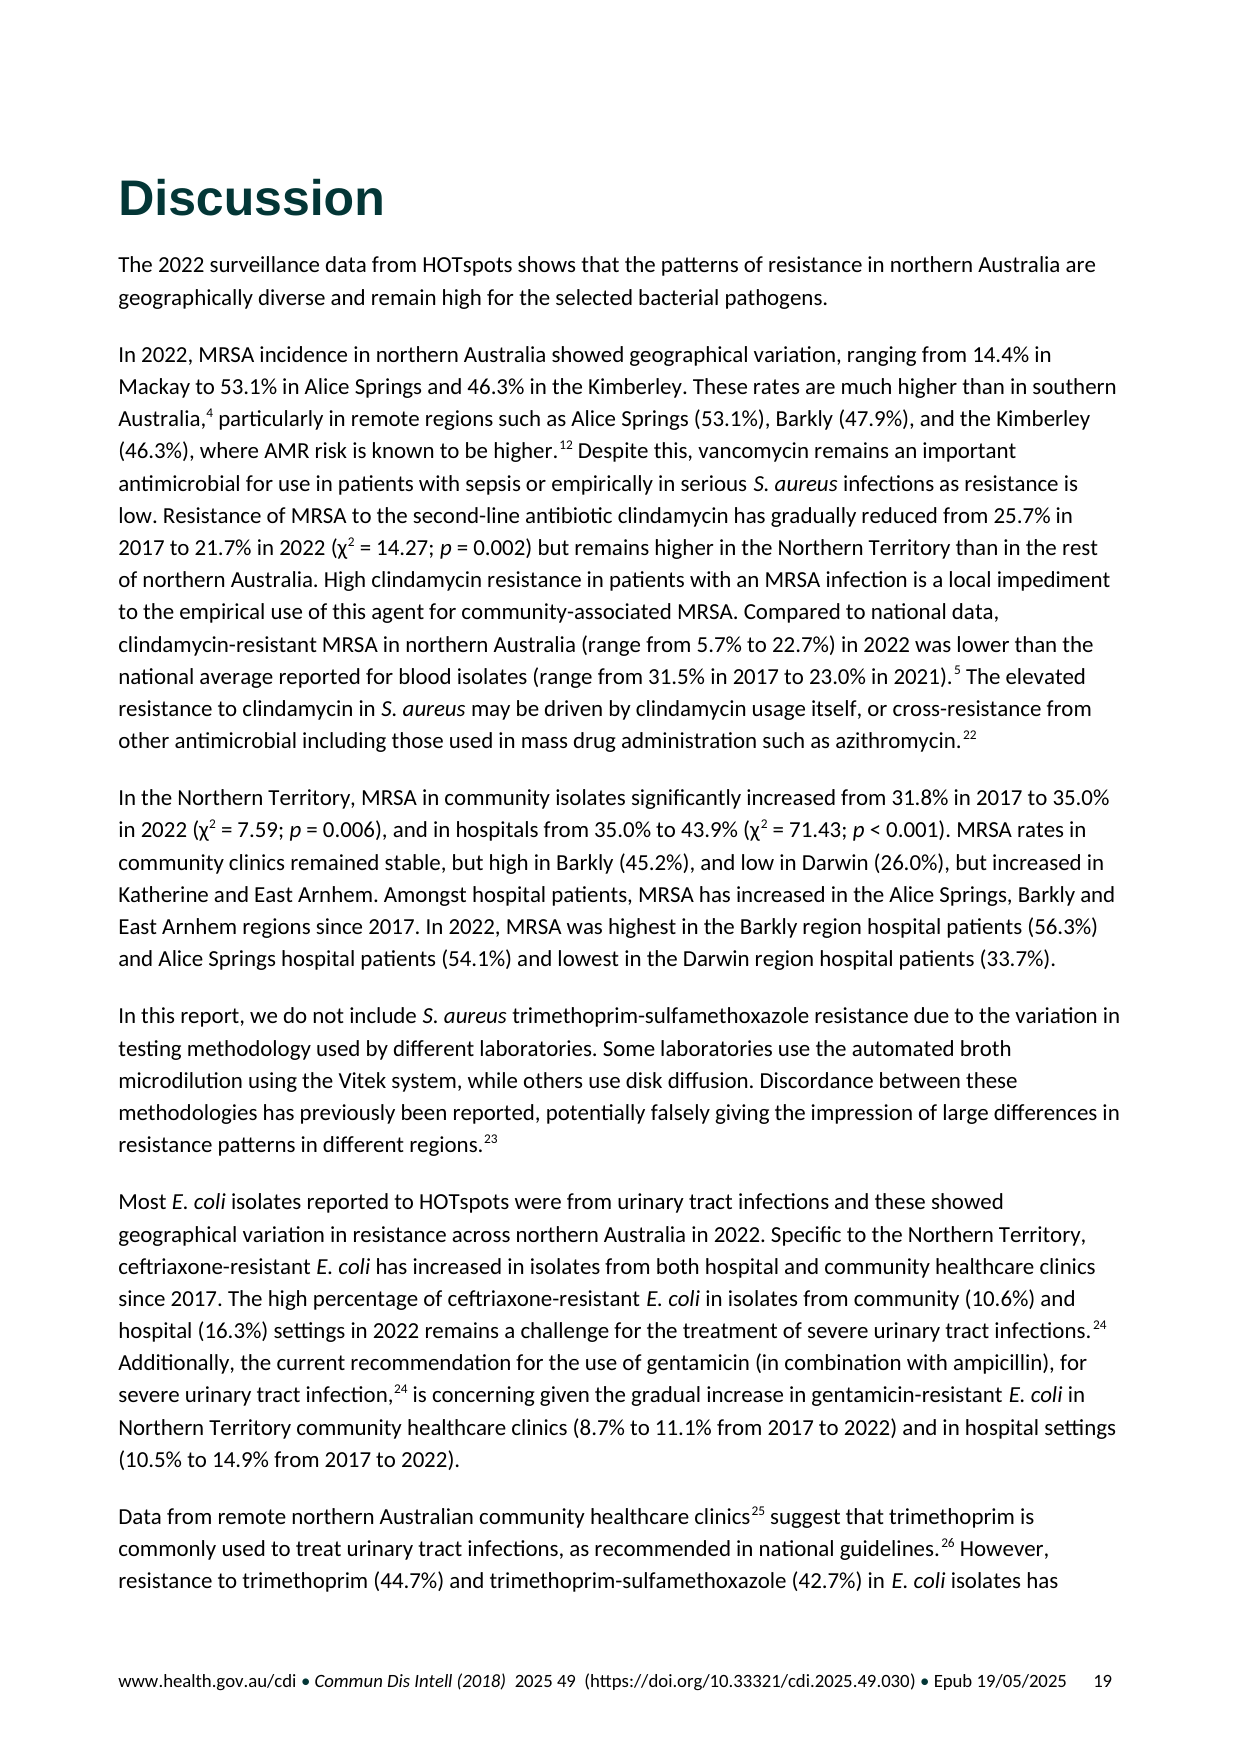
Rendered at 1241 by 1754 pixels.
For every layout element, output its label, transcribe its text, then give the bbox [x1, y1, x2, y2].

text In 2022, MRSA incidence in northern Australia showed geographical variation, ranging from 14.4% in Mackay to 53.1% in Alice Springs and 46.3% in the Kimberley. These rates are much higher than in southern Australia,4 particularly in remote regions such as Alice Springs (53.1%), Barkly (47.9%), and the Kimberley (46.3%), where AMR risk is known to be higher.12 Despite this, vancomycin remains an important antimicrobial for use in patients with sepsis or empirically in serious S. aureus infections as resistance is low. Resistance of MRSA to the second-line antibiotic clindamycin has gradually reduced from 25.7% in 2017 to 21.7% in 2022 (χ2 = 14.27; p = 0.002) but remains higher in the Northern Territory than in the rest of northern Australia. High clindamycin resistance in patients with an MRSA infection is a local impediment to the empirical use of this agent for community-associated MRSA. Compared to national data, clindamycin-resistant MRSA in northern Australia (range from 5.7% to 22.7%) in 2022 was lower than the national average reported for blood isolates (range from 31.5% in 2017 to 23.0% in 2021).5 The elevated resistance to clindamycin in S. aureus may be driven by clindamycin usage itself, or cross-resistance from other antimicrobial including those used in mass drug administration such as azithromycin.22 [118, 340, 1122, 754]
text Most E. coli isolates reported to HOTspots were from urinary tract infections and these showed geographical variation in resistance across northern Australia in 2022. Specific to the Northern Territory, ceftriaxone-resistant E. coli has increased in isolates from both hospital and community healthcare clinics since 2017. The high percentage of ceftriaxone-resistant E. coli in isolates from community (10.6%) and hospital (16.3%) settings in 2022 remains a challenge for the treatment of severe urinary tract infections.24 Additionally, the current recommendation for the use of gentamicin (in combination with ampicillin), for severe urinary tract infection,24 is concerning given the gradual increase in gentamicin-resistant E. coli in Northern Territory community healthcare clinics (8.7% to 11.1% from 2017 to 2022) and in hospital settings (10.5% to 14.9% from 2017 to 2022). [118, 1187, 1122, 1473]
text In the Northern Territory, MRSA in community isolates significantly increased from 31.8% in 2017 to 35.0% in 2022 (χ2 = 7.59; p = 0.006), and in hospitals from 35.0% to 43.9% (χ2 = 71.43; p < 0.001). MRSA rates in community clinics remained stable, but high in Barkly (45.2%), and low in Darwin (26.0%), but increased in Katherine and East Arnhem. Amongst hospital patients, MRSA has increased in the Alice Springs, Barkly and East Arnhem regions since 2017. In 2022, MRSA was highest in the Barkly region hospital patients (56.3%) and Alice Springs hospital patients (54.1%) and lowest in the Darwin region hospital patients (33.7%). [118, 783, 1122, 972]
subtitle Discussion [118, 168, 1122, 226]
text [118, 1502, 1122, 1594]
text The 2022 surveillance data from HOTspots shows that the patterns of resistance in northern Australia are geographically diverse and remain high for the selected bacterial pathogens. [118, 251, 1122, 311]
text In this report, we do not include S. aureus trimethoprim-sulfamethoxazole resistance due to the variation in testing methodology used by different laboratories. Some laboratories use the automated broth microdilution using the Vitek system, while others use disk diffusion. Discordance between these methodologies has previously been reported, potentially falsely giving the impression of large differences in resistance patterns in different regions.23 [118, 1002, 1122, 1158]
